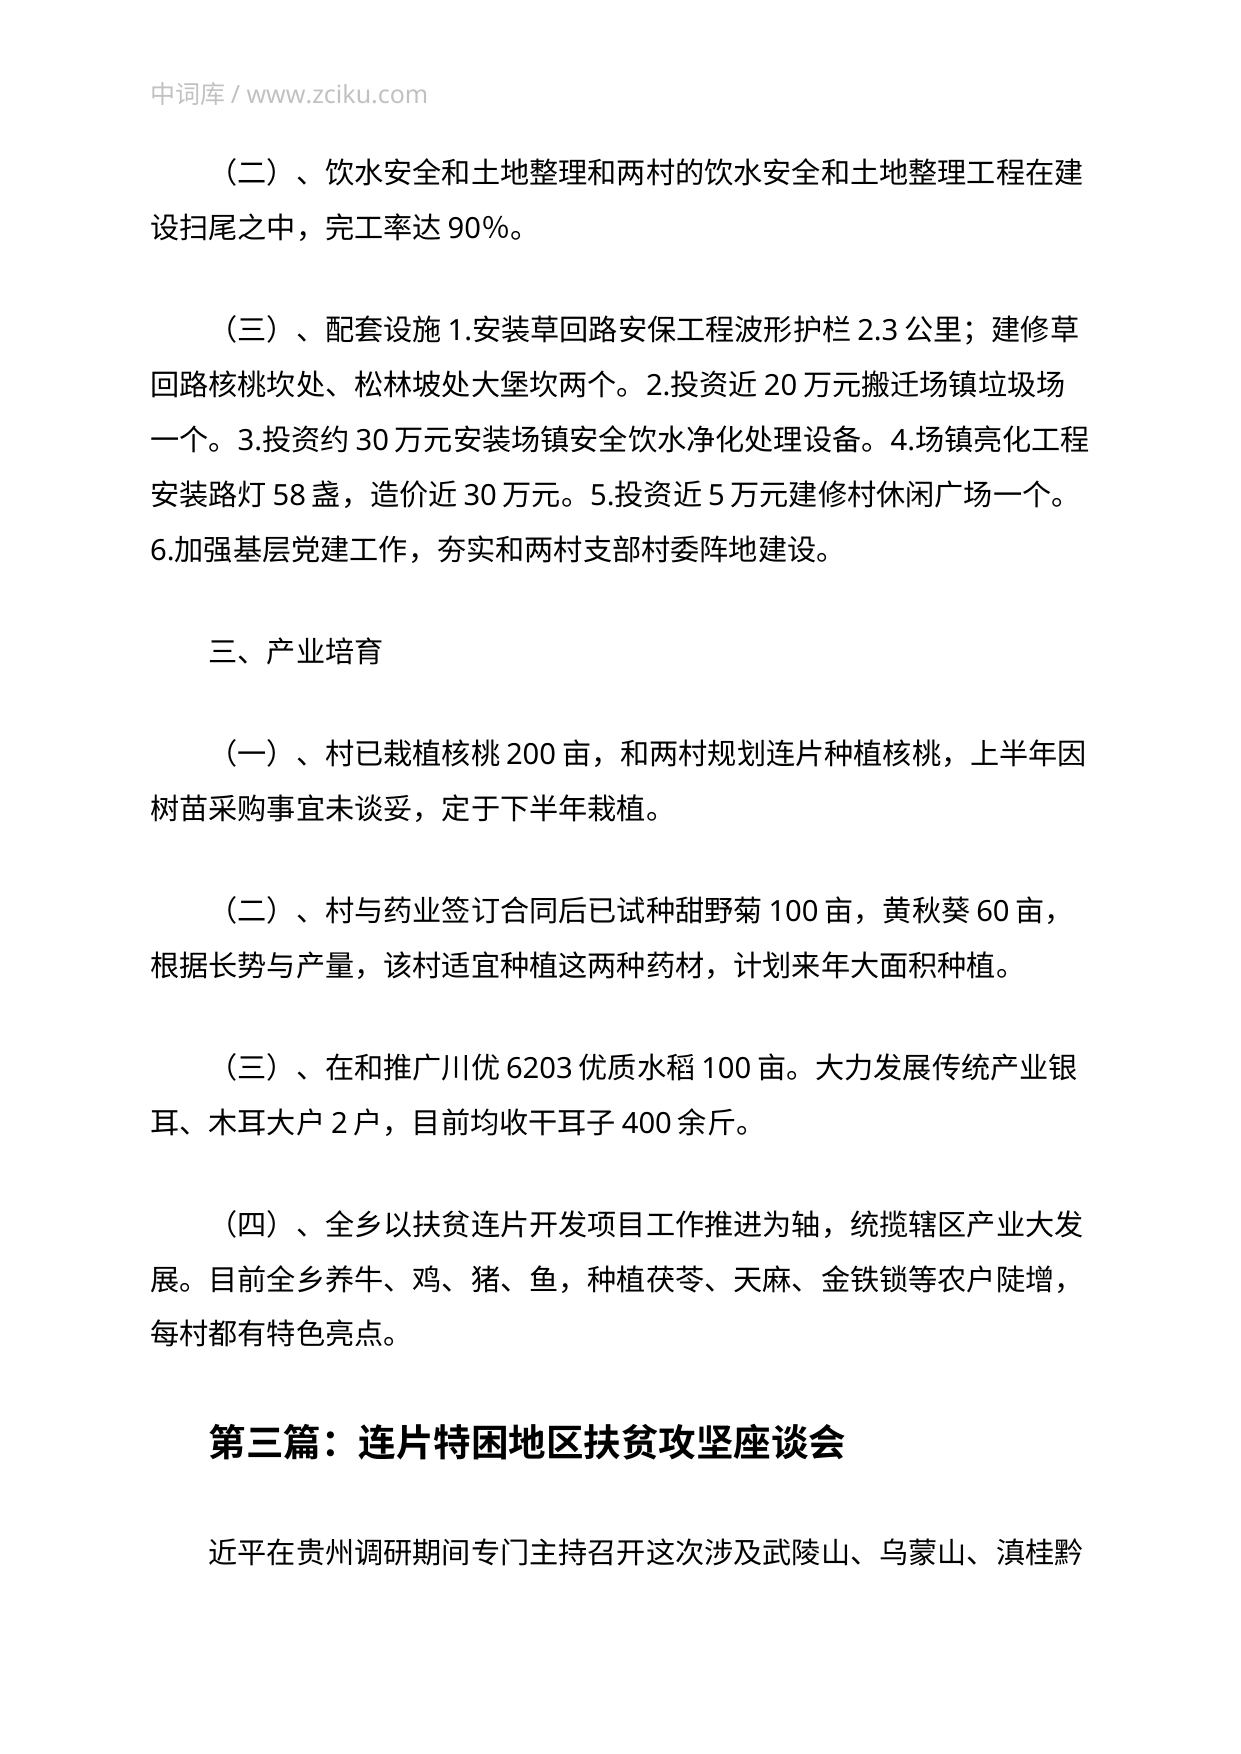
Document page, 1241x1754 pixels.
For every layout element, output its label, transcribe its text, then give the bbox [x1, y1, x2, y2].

text （二）、饮水安全和土地整理和两村的饮水安全和土地整理工程在建设扫尾之中，完工率达90％。 [150, 150, 1090, 247]
text （二）、村与药业签订合同后已试种甜野菊100亩，黄秋葵60亩，根据长势与产量，该村适宜种植这两种药材，计划来年大面积种植。 [150, 887, 1090, 985]
text 三、产业培育 [150, 629, 1090, 671]
text （三）、在和推广川优6203优质水稻100亩。大力发展传统产业银耳、木耳大户2户，目前均收干耳子400余斤。 [150, 1044, 1090, 1142]
text （一）、村已栽植核桃200亩，和两村规划连片种植核桃，上半年因树苗采购事宜未谈妥，定于下半年栽植。 [150, 731, 1090, 828]
text 第三篇：连片特困地区扶贫攻坚座谈会 [150, 1413, 1090, 1467]
text （四）、全乡以扶贫连片开发项目工作推进为轴，统揽辖区产业大发展。目前全乡养牛、鸡、猪、鱼，种植茯苓、天麻、金铁锁等农户陡增，每村都有特色亮点。 [150, 1201, 1090, 1353]
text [150, 1530, 1090, 1572]
text （三）、配套设施1.安装草回路安保工程波形护栏2.3公里；建修草回路核桃坎处、松林坡处大堡坎两个。2.投资近20万元搬迁场镇垃圾场一个。3.投资约30万元安装场镇安全饮水净化处理设备。4.场镇亮化工程安装路灯58盏，造价近30万元。5.投资近5万元建修村休闲广场一个。6.加强基层党建工作，夯实和两村支部村委阵地建设。 [150, 307, 1090, 569]
